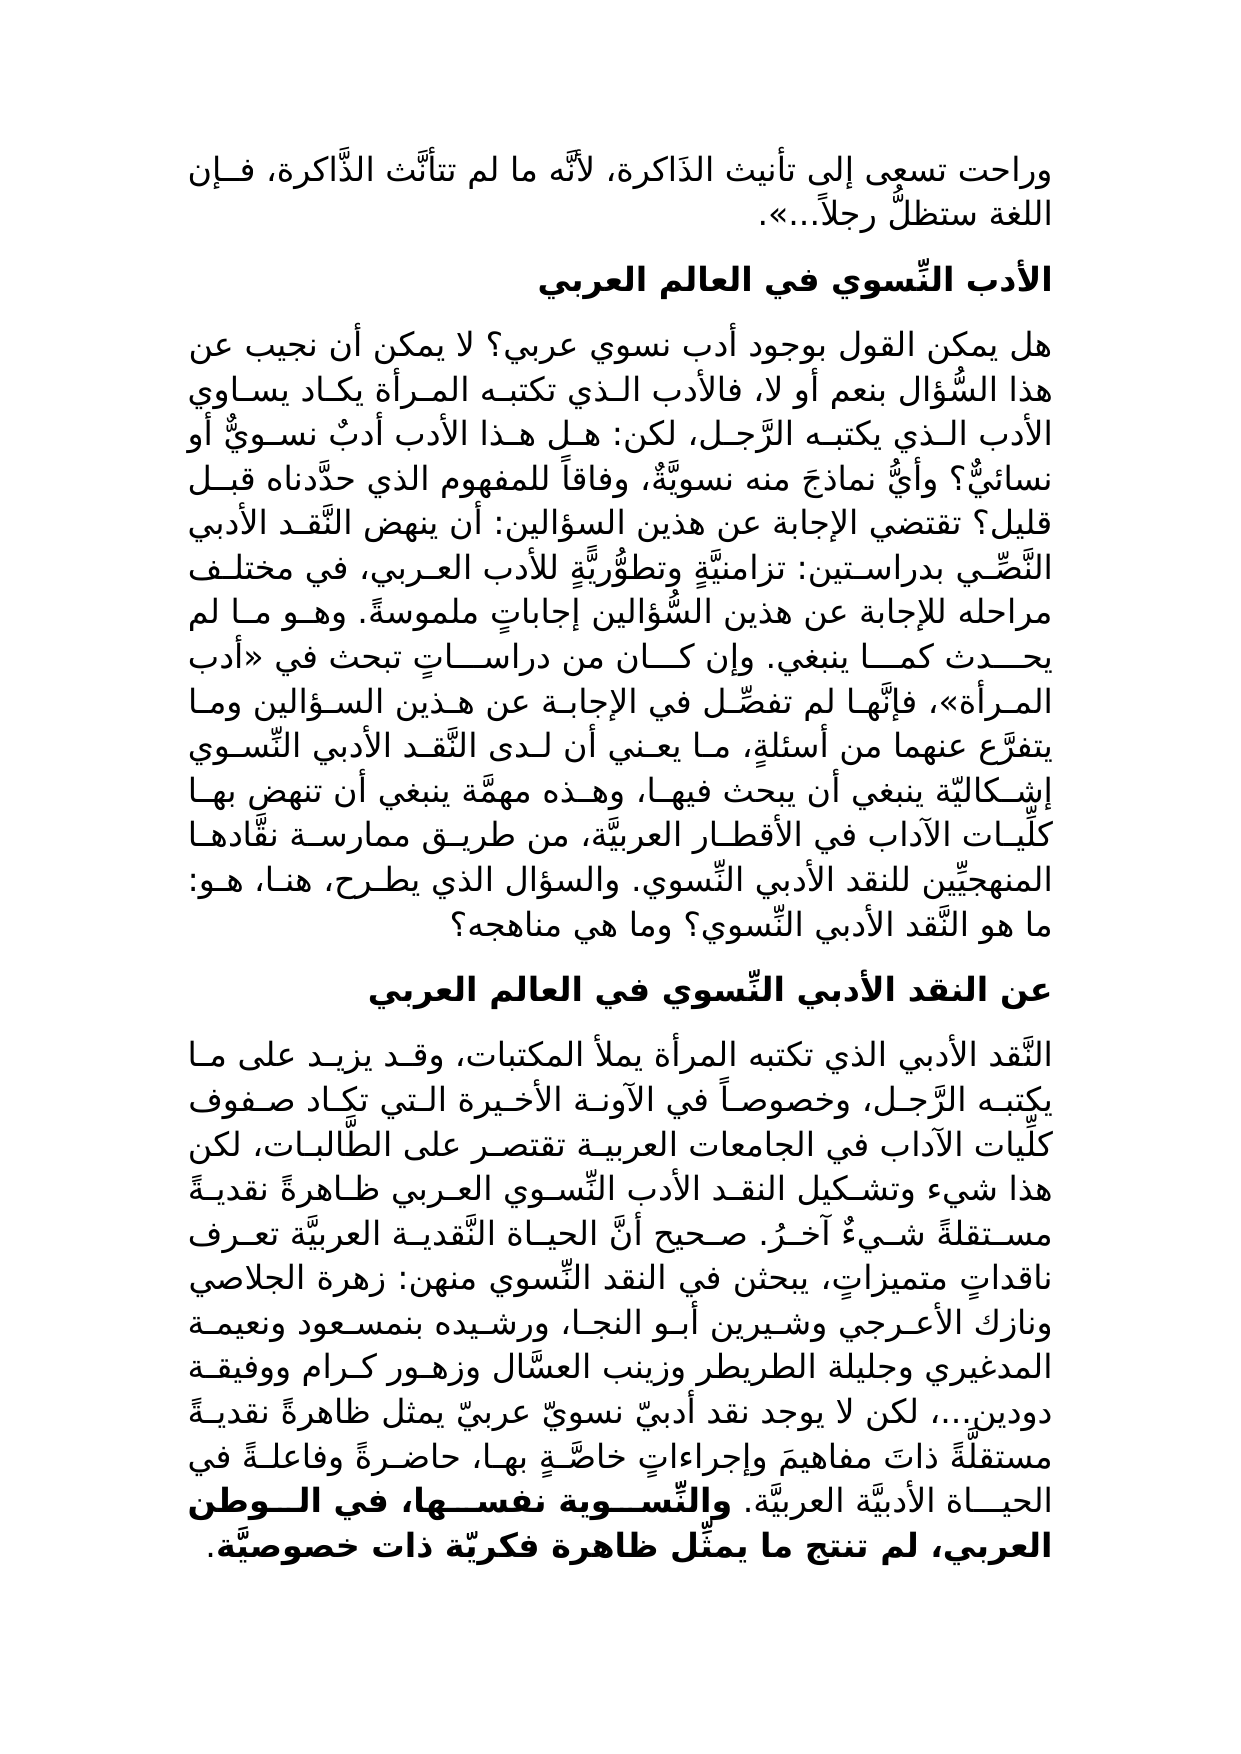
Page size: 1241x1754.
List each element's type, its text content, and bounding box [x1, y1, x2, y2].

text النَّقد الأدبي الذي تكتبه المرأة يملأ المكتبات، وقد يزيد على ما يكتبه الرَّجل، وخصوصاً في الآونة الأخيرة التي تكاد صفوف كلِّيات الآداب في الجامعات العربية تقتصر على الطَّالبات، لكن هذا شيء وتشكيل النقد الأدب النِّسوي العربي ظاهرةً نقديةً مستقلةً شيءٌ آخرُ. صحيح أنَّ الحياة النَّقدية العربيَّة تعرف ناقداتٍ متميزاتٍ، يبحثن في النقد النِّسوي منهن: زهرة الجلاصي ونازك الأعرجي وشيرين أبو النجا، ورشيده بنمسعود ونعيمة المدغيري وجليلة الطريطر وزينب العسَّال وزهور كرام ووفيقة دودين...، لكن لا يوجد نقد أدبيّ نسويّ عربيّ يمثل ظاهرةً نقديةً مستقلَّةً ذاتَ مفاهيمَ وإجراءاتٍ خاصَّةٍ بها، حاضرةً وفاعلةً في الحياة الأدبيَّة العربيَّة. والنِّسوية نفسها، في الوطن العربي، لم تنتج ما يمثِّل ظاهرة فكريّة ذات خصوصيَّة. [187, 1036, 1053, 1565]
text هل يمكن القول بوجود أدب نسوي عربي؟ لا يمكن أن نجيب عن هذا السُّؤال بنعم أو لا، فالأدب الذي تكتبه المرأة يكاد يساوي الأدب الذي يكتبه الرَّجل، لكن: هل هذا الأدب أدبٌ نسويٌّ أو نسائيٌّ؟ وأيُّ نماذجَ منه نسويَّةٌ، وفاقاً للمفهوم الذي حدَّدناه قبل قليل؟ تقتضي الإجابة عن هذين السؤالين: أن ينهض النَّقد الأدبي النَّصِّي بدراستين: تزامنيَّةٍ وتطوُّريًّةٍ للأدب العربي، في مختلف مراحله للإجابة عن هذين السُّؤالين إجاباتٍ ملموسةً. وهو ما لم يحدث كما ينبغي. وإن كان من دراساتٍ تبحث في «أدب المرأة»، فإنَّها لم تفصِّل في الإجابة عن هذين السؤالين وما يتفرَّع عنهما من أسئلةٍ، ما يعني أن لدى النَّقد الأدبي النِّسوي إشكاليّة ينبغي أن يبحث فيها، وهذه مهمَّة ينبغي أن تنهض بها كلِّيات الآداب في الأقطار العربيَّة، من طريق ممارسة نقَّادها المنهجيِّين للنقد الأدبي النِّسوي. والسؤال الذي يطرح، هنا، هو: ما هو النَّقد الأدبي النِّسوي؟ وما هي مناهجه؟ [187, 325, 1053, 944]
text الأدب النِّسوي في العالم العربي [187, 260, 1053, 299]
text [187, 150, 1053, 233]
text عن النقد الأدبي النِّسوي في العالم العربي [187, 970, 1053, 1009]
